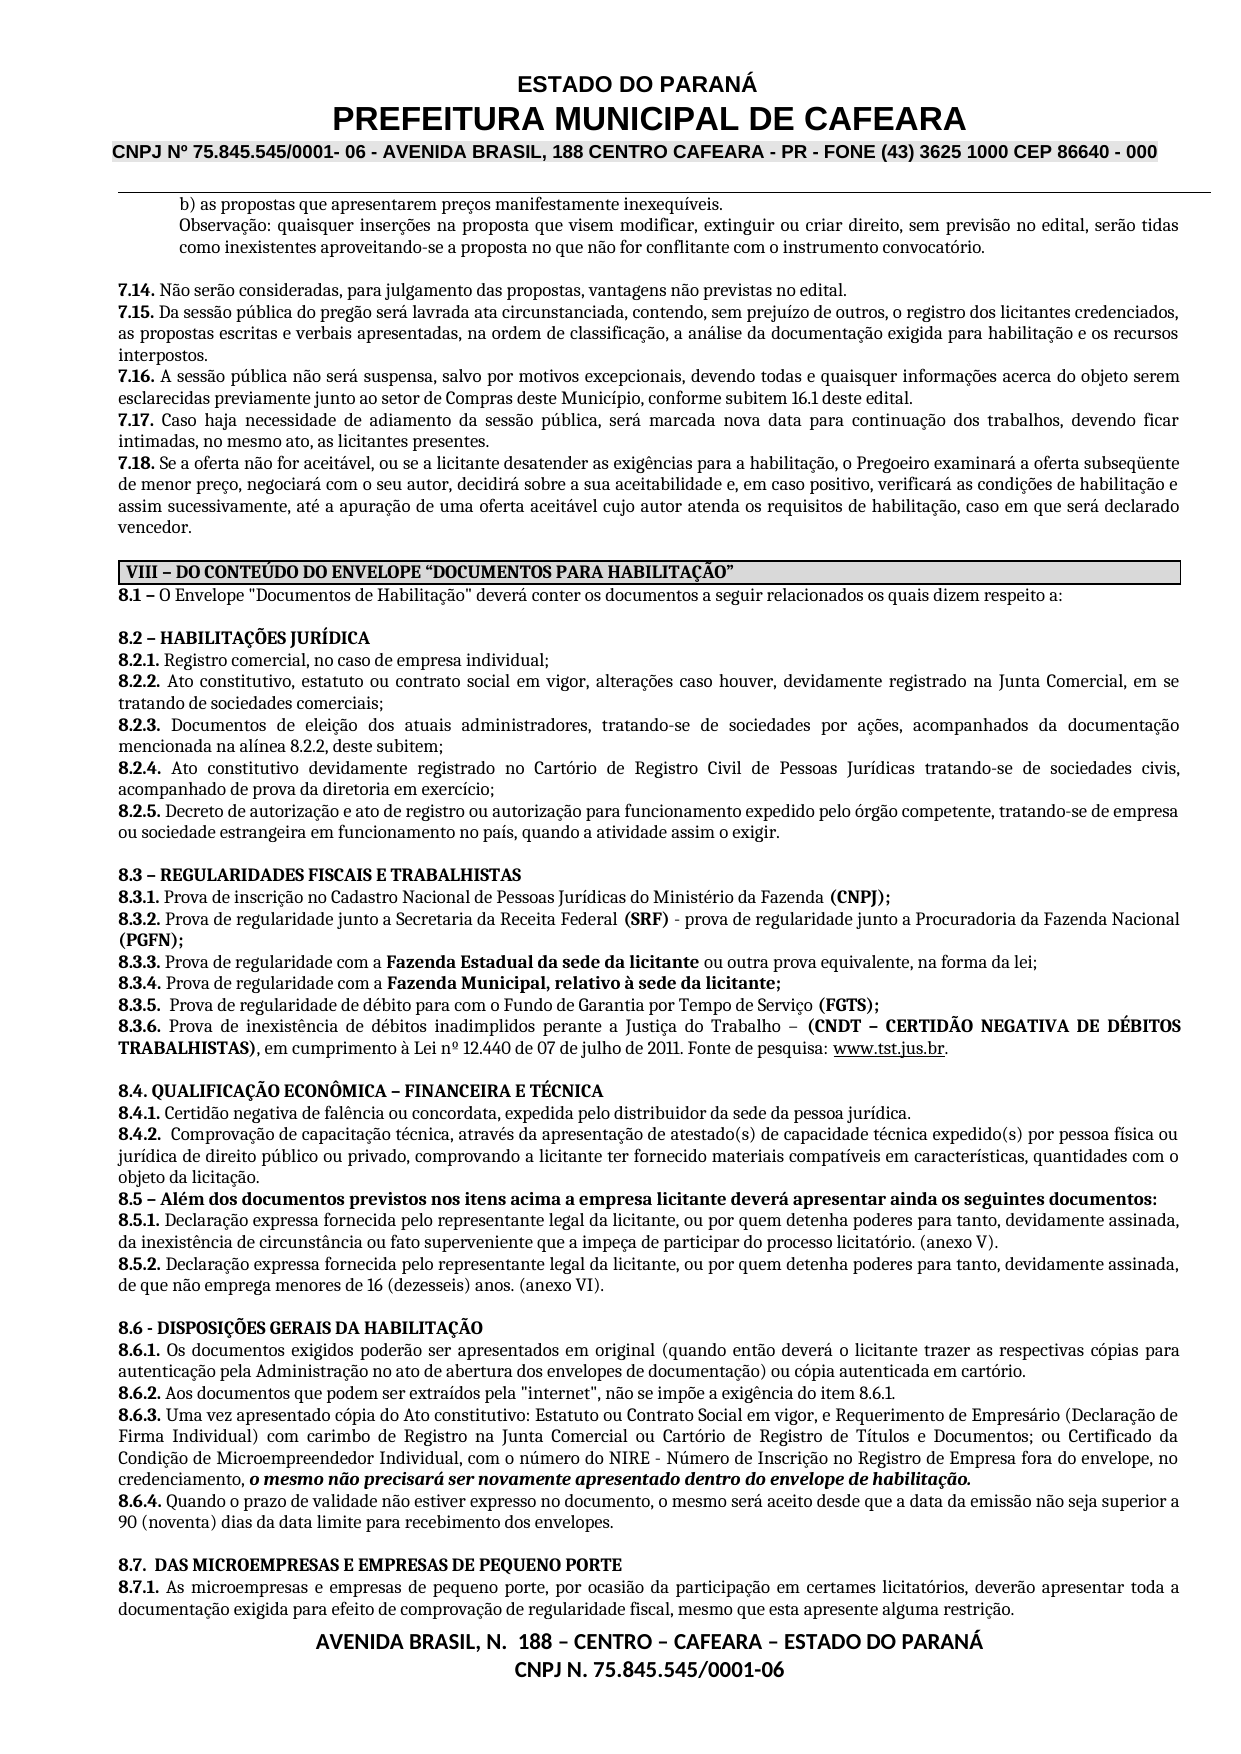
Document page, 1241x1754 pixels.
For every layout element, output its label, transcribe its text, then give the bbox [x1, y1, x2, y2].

text 8.2.4. Ato constitutivo devidamente registrado no Cartório de Registro Civil de Pessoas Jurídicas tratando-se de sociedades civis, acompanhado de prova da diretoria em exercício; [118, 757, 1181, 800]
text 7.18. Se a oferta não for aceitável, ou se a licitante desatender as exigências para a habilitação, o Pregoeiro examinará a oferta subseqüente de menor preço, negociará com o seu autor, decidirá sobre a sua aceitabilidade e, em caso positivo, verificará as condições de habilitação e assim sucessivamente, até a apuração de uma oferta aceitável cujo autor atenda os requisitos de habilitação, caso em que será declarado vencedor. [118, 452, 1181, 538]
text 8.4. QUALIFICAÇÃO ECONÔMICA – FINANCEIRA E TÉCNICA [118, 1081, 1181, 1102]
text 8.3.3. Prova de regularidade com a Fazenda Estadual da sede da licitante ou outra prova equivalente, na forma da lei; [118, 951, 1181, 973]
text 8.5.2. Declaração expressa fornecida pelo representante legal da licitante, ou por quem detenha poderes para tanto, devidamente assinada, de que não emprega menores de 16 (dezesseis) anos. (anexo VI). [118, 1253, 1181, 1296]
text 8.6.3. Uma vez apresentado cópia do Ato constitutivo: Estatuto ou Contrato Social em vigor, e Requerimento de Empresário (Declaração de Firma Individual) com carimbo de Registro na Junta Comercial ou Cartório de Registro de Títulos e Documentos; ou Certificado da Condição de Microempreendedor Individual, com o número do NIRE - Número de Inscrição no Registro de Empresa fora do envelope, no credenciamento, o mesmo não precisará ser novamente apresentado dentro do envelope de habilitação. [118, 1404, 1181, 1490]
text 7.14. Não serão consideradas, para julgamento das propostas, vantagens não previstas no edital. [118, 280, 1181, 301]
text 8.3.4. Prova de regularidade com a Fazenda Municipal, relativo à sede da licitante; [118, 973, 1181, 994]
text 8.7. DAS MICROEMPRESAS E EMPRESAS DE PEQUENO PORTE [118, 1555, 1181, 1577]
text 8.3 – REGULARIDADES FISCAIS E TRABALHISTAS [118, 865, 1181, 887]
text 8.4.1. Certidão negativa de falência ou concordata, expedida pelo distribuidor da sede da pessoa jurídica. [118, 1102, 1181, 1124]
text 8.2 – HABILITAÇÕES JURÍDICA [118, 628, 1181, 649]
text 8.2.5. Decreto de autorização e ato de registro ou autorização para funcionamento expedido pelo órgão competente, tratando-se de empresa ou sociedade estrangeira em funcionamento no país, quando a atividade assim o exigir. [118, 800, 1181, 843]
text 7.16. A sessão pública não será suspensa, salvo por motivos excepcionais, devendo todas e quaisquer informações acerca do objeto serem esclarecidas previamente junto ao setor de Compras deste Município, conforme subitem 16.1 deste edital. [118, 366, 1181, 409]
text 8.6.2. Aos documentos que podem ser extraídos pela "internet", não se impõe a exigência do item 8.6.1. [118, 1382, 1181, 1404]
text 8.5 – Além dos documentos previstos nos itens acima a empresa licitante deverá apresentar ainda os seguintes documentos: [118, 1188, 1181, 1210]
text 8.2.1. Registro comercial, no caso de empresa individual; [118, 649, 1181, 671]
text 8.3.6. Prova de inexistência de débitos inadimplidos perante a Justiça do Trabalho – (CNDT – CERTIDÃO NEGATIVA DE DÉBITOS TRABALHISTAS), em cumprimento à Lei nº 12.440 de 07 de julho de 2011. Fonte de pesquisa: www.tst.jus.br. [118, 1016, 1181, 1059]
text 8.3.5. Prova de regularidade de débito para com o Fundo de Garantia por Tempo de Serviço (FGTS); [118, 994, 1181, 1016]
text 8.1 – O Envelope "Documentos de Habilitação" deverá conter os documentos a seguir relacionados os quais dizem respeito a: [118, 585, 1181, 606]
text 8.7.1. As microempresas e empresas de pequeno porte, por ocasião da participação em certames licitatórios, deverão apresentar toda a documentação exigida para efeito de comprovação de regularidade fiscal, mesmo que esta apresente alguma restrição. [118, 1577, 1181, 1620]
text 8.3.1. Prova de inscrição no Cadastro Nacional de Pessoas Jurídicas do Ministério da Fazenda (CNPJ); [118, 887, 1181, 908]
text 8.3.2. Prova de regularidade junto a Secretaria da Receita Federal (SRF) - prova de regularidade junto a Procuradoria da Fazenda Nacional (PGFN); [118, 908, 1181, 951]
text b) as propostas que apresentarem preços manifestamente inexequíveis. [179, 193, 1181, 215]
text 7.15. Da sessão pública do pregão será lavrada ata circunstanciada, contendo, sem prejuízo de outros, o registro dos licitantes credenciados, as propostas escritas e verbais apresentadas, na ordem de classificação, a análise da documentação exigida para habilitação e os recursos interpostos. [118, 301, 1181, 366]
text 8.4.2. Comprovação de capacitação técnica, através da apresentação de atestado(s) de capacidade técnica expedido(s) por pessoa física ou jurídica de direito público ou privado, comprovando a licitante ter fornecido materiais compatíveis em características, quantidades com o objeto da licitação. [118, 1124, 1181, 1188]
text 7.17. Caso haja necessidade de adiamento da sessão pública, será marcada nova data para continuação dos trabalhos, devendo ficar intimadas, no mesmo ato, as licitantes presentes. [118, 409, 1181, 452]
text 8.6.4. Quando o prazo de validade não estiver expresso no documento, o mesmo será aceito desde que a data da emissão não seja superior a 90 (noventa) dias da data limite para recebimento dos envelopes. [118, 1490, 1181, 1533]
text 8.5.1. Declaração expressa fornecida pelo representante legal da licitante, ou por quem detenha poderes para tanto, devidamente assinada, da inexistência de circunstância ou fato superveniente que a impeça de participar do processo licitatório. (anexo V). [118, 1210, 1181, 1253]
text 8.6 - DISPOSIÇÕES GERAIS DA HABILITAÇÃO [118, 1318, 1181, 1339]
text 8.6.1. Os documentos exigidos poderão ser apresentados em original (quando então deverá o licitante trazer as respectivas cópias para autenticação pela Administração no ato de abertura dos envelopes de documentação) ou cópia autenticada em cartório. [118, 1339, 1181, 1382]
text Observação: quaisquer inserções na proposta que visem modificar, extinguir ou criar direito, sem previsão no edital, serão tidas como inexistentes aproveitando-se a proposta no que não for conflitante com o instrumento convocatório. [179, 215, 1181, 258]
text VIII – DO CONTEÚDO DO ENVELOPE “DOCUMENTOS PARA HABILITAÇÃO” [120, 562, 1180, 583]
text 8.2.3. Documentos de eleição dos atuais administradores, tratando-se de sociedades por ações, acompanhados da documentação mencionada na alínea 8.2.2, deste subitem; [118, 714, 1181, 757]
text 8.2.2. Ato constitutivo, estatuto ou contrato social em vigor, alterações caso houver, devidamente registrado na Junta Comercial, em se tratando de sociedades comerciais; [118, 671, 1181, 714]
